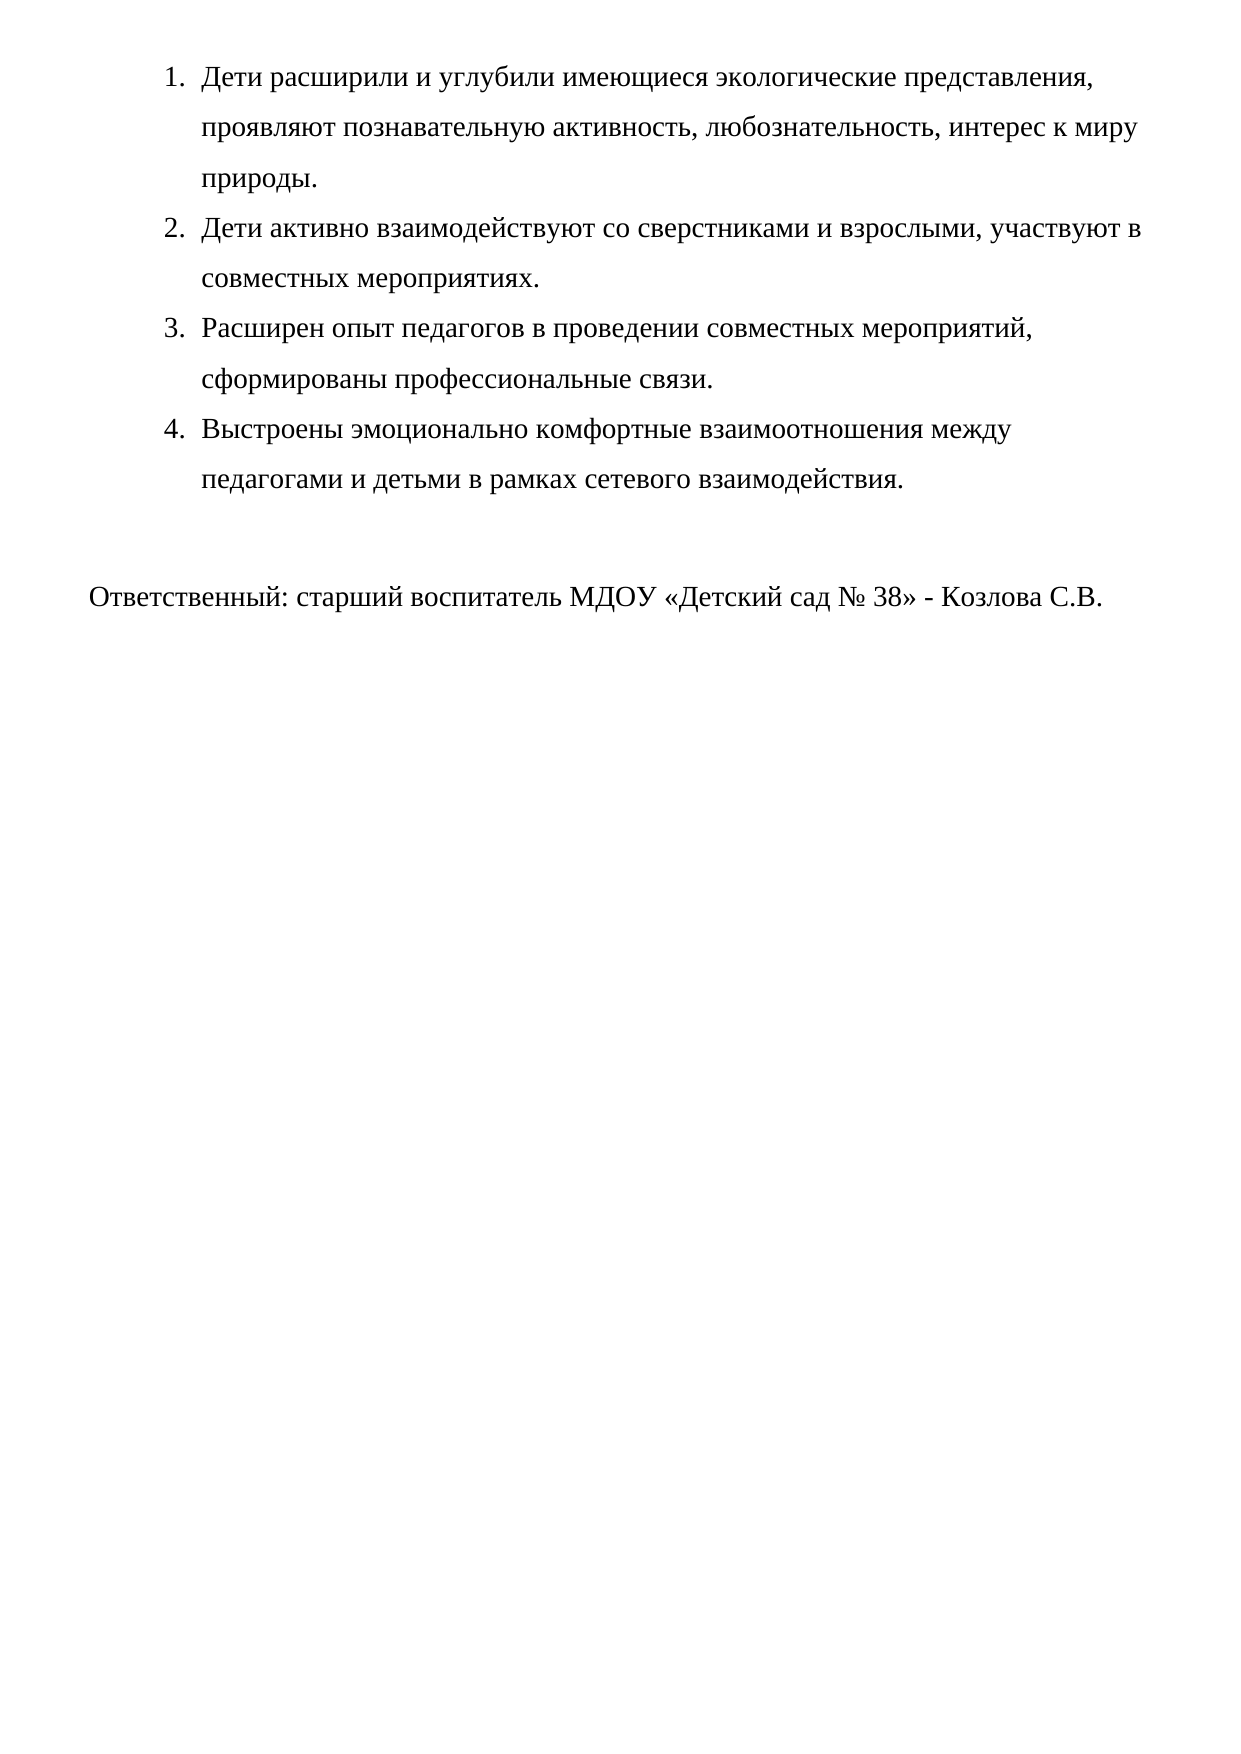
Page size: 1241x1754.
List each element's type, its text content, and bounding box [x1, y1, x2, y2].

list Расширен опыт педагогов в проведении совместных мероприятий, сформированы профессиональные связи. [164, 311, 1152, 394]
list Дети активно взаимодействуют со сверстниками и взрослыми, участвуют в совместных мероприятиях. [164, 210, 1152, 294]
list Дети расширили и углубили имеющиеся экологические представления, проявляют познавательную активность, любознательность, интерес к миру природы. [164, 59, 1152, 193]
list Выстроены эмоционально комфортные взаимоотношения между педагогами и детьми в рамках сетевого взаимодействия. [164, 411, 1152, 495]
text Ответственный: старший воспитатель МДОУ «Детский сад № 38» - Козлова С.В. [89, 579, 1152, 612]
